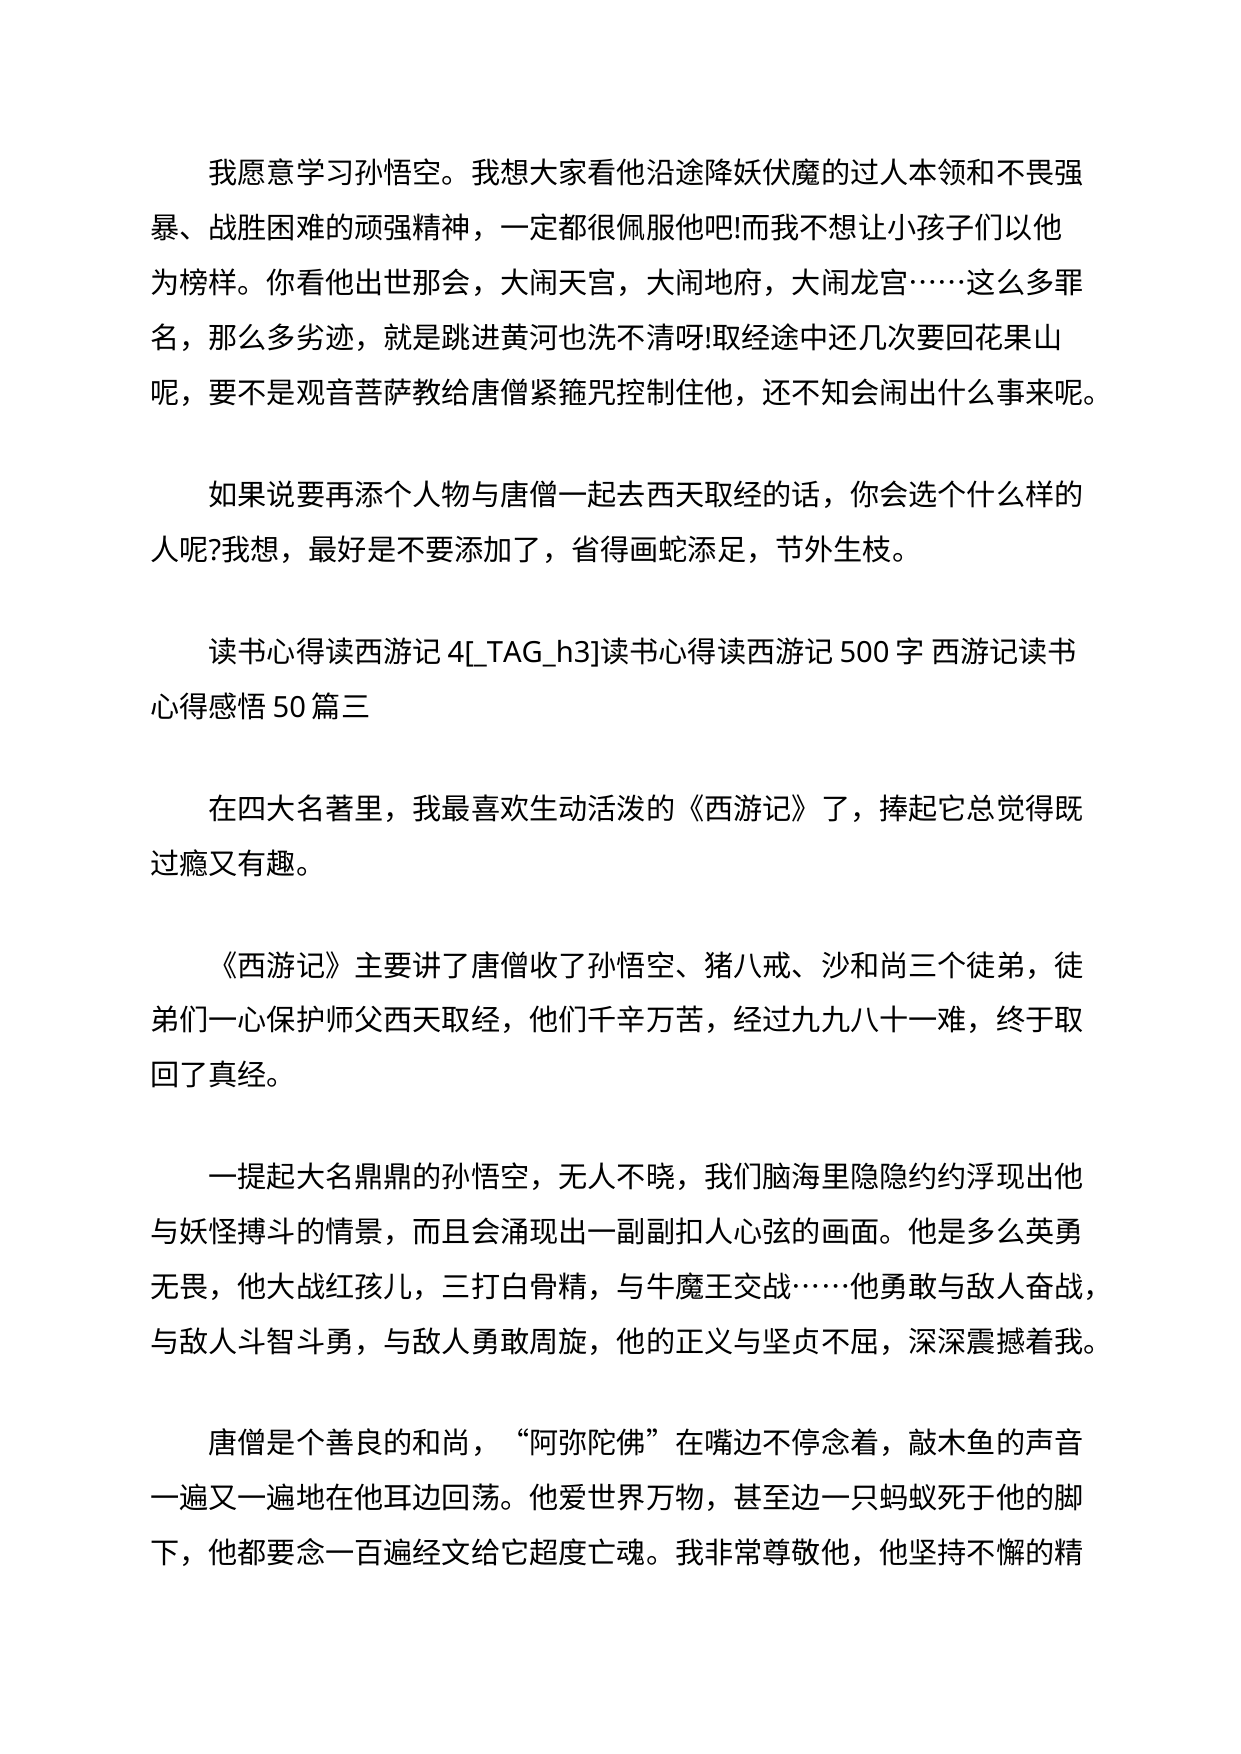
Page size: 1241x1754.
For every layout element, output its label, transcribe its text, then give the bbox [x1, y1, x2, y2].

text 如果说要再添个人物与唐僧一起去西天取经的话，你会选个什么样的人呢?我想，最好是不要添加了，省得画蛇添足，节外生枝。 [150, 472, 1090, 569]
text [150, 1420, 1090, 1572]
text 一提起大名鼎鼎的孙悟空，无人不晓，我们脑海里隐隐约约浮现出他与妖怪搏斗的情景，而且会涌现出一副副扣人心弦的画面。他是多么英勇无畏，他大战红孩儿，三打白骨精，与牛魔王交战……他勇敢与敌人奋战，与敌人斗智斗勇，与敌人勇敢周旋，他的正义与坚贞不屈，深深震撼着我。 [150, 1154, 1090, 1361]
text 我愿意学习孙悟空。我想大家看他沿途降妖伏魔的过人本领和不畏强暴、战胜困难的顽强精神，一定都很佩服他吧!而我不想让小孩子们以他为榜样。你看他出世那会，大闹天宫，大闹地府，大闹龙宫……这么多罪名，那么多劣迹，就是跳进黄河也洗不清呀!取经途中还几次要回花果山呢，要不是观音菩萨教给唐僧紧箍咒控制住他，还不知会闹出什么事来呢。 [150, 150, 1090, 412]
text 《西游记》主要讲了唐僧收了孙悟空、猪八戒、沙和尚三个徒弟，徒弟们一心保护师父西天取经，他们千辛万苦，经过九九八十一难，终于取回了真经。 [150, 942, 1090, 1094]
text 读书心得读西游记4[_TAG_h3]读书心得读西游记500字 西游记读书心得感悟50篇三 [150, 628, 1090, 726]
text 在四大名著里，我最喜欢生动活泼的《西游记》了，捧起它总觉得既过瘾又有趣。 [150, 785, 1090, 883]
